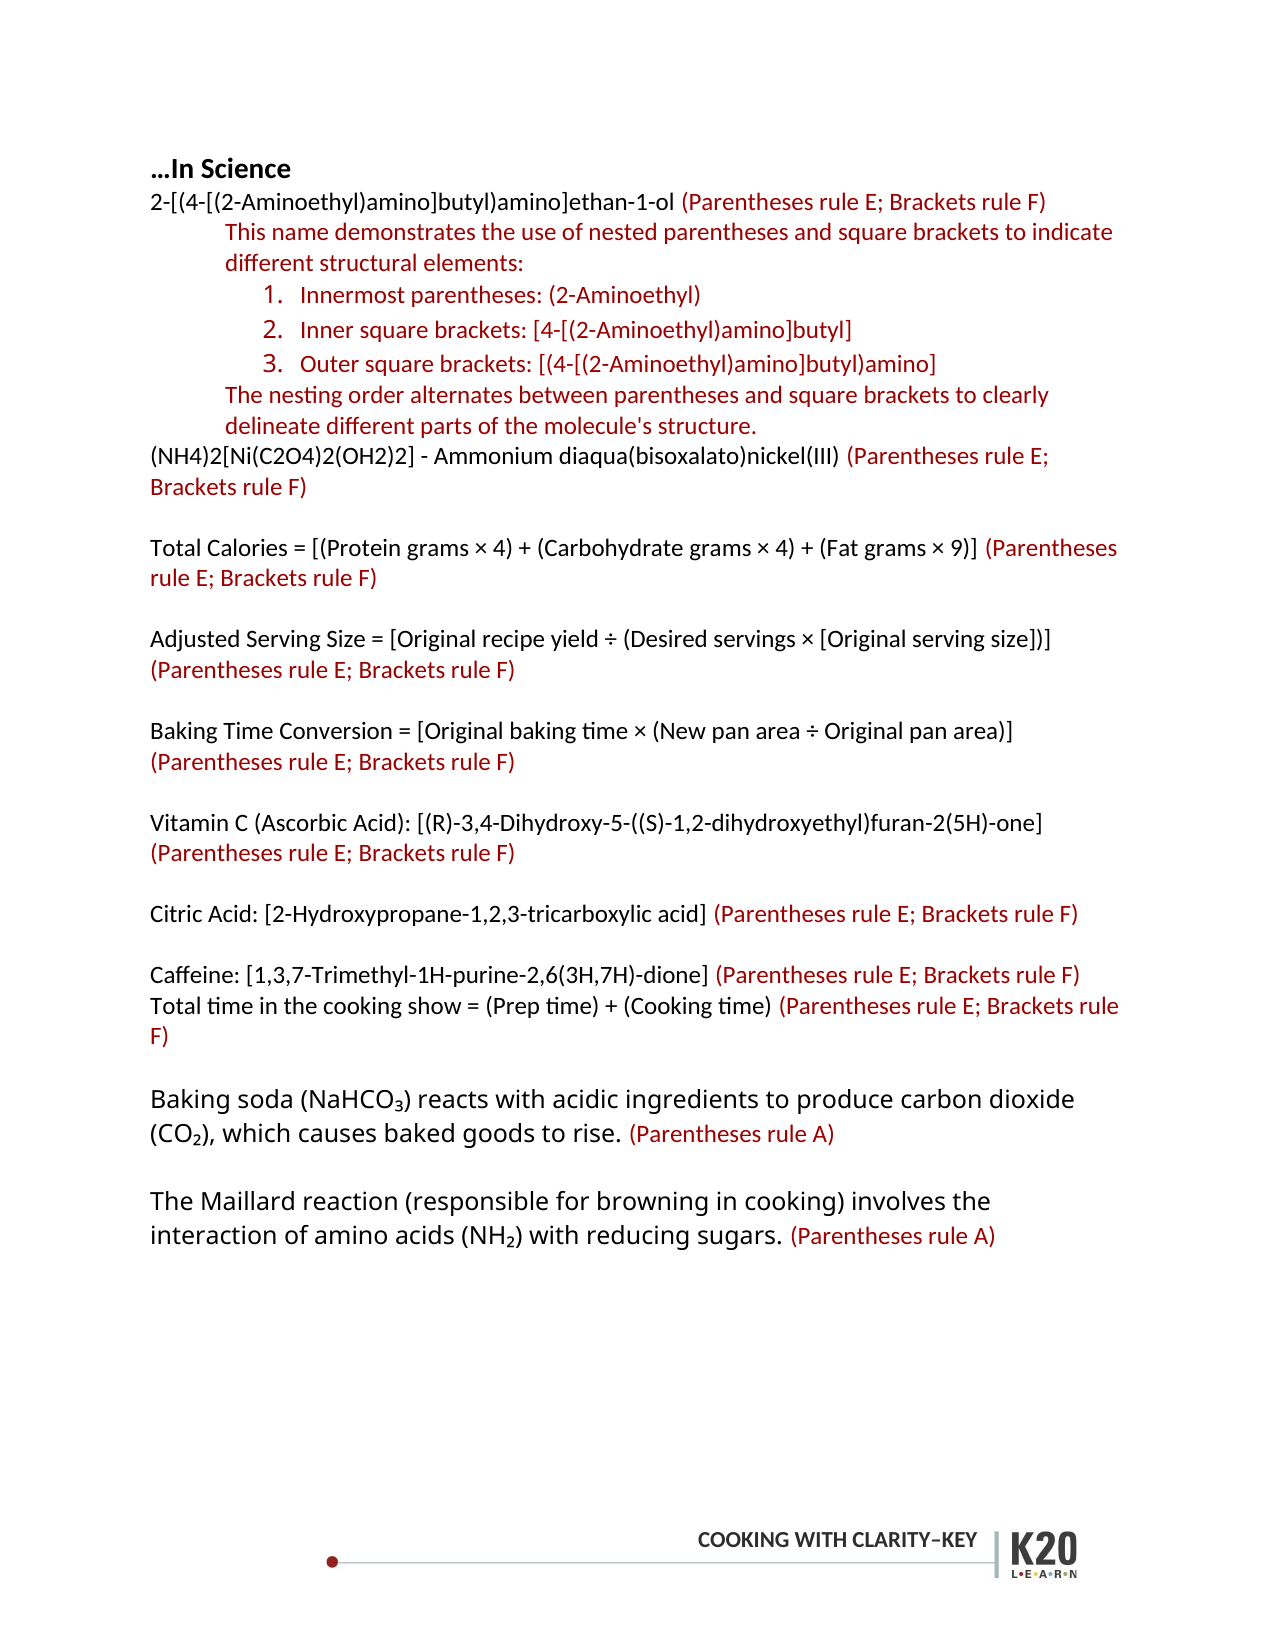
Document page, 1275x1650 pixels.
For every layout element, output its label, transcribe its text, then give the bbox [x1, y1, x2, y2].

picture [326, 1528, 1077, 1581]
text Baking Time Conversion = [Original baking time × (New pan area ÷ Original pan area)] (Parentheses rule E; Brackets rule F) [150, 715, 1125, 776]
text Vitamin C (Ascorbic Acid): [(R)-3,4-Dihydroxy-5-((S)-1,2-dihydroxyethyl)furan-2(5H)-one] (Parentheses rule E; Brackets rule F) [150, 807, 1125, 868]
list Inner square brackets: [4-[(2-Aminoethyl)amino]butyl] [262, 311, 1125, 345]
text Caffeine: [1,3,7-Trimethyl-1H-purine-2,6(3H,7H)-dione] (Parentheses rule E; Brackets rule F) [150, 959, 1125, 990]
text (NH4)2[Ni(C2O4)2(OH2)2] - Ammonium diaqua(bisoxalato)nickel(III) (Parentheses rule E; Brackets rule F) [150, 440, 1125, 501]
text …In Science [150, 150, 1125, 186]
text Baking soda (NaHCO₃) reacts with acidic ingredients to produce carbon dioxide (CO₂), which causes baked goods to rise. (Parentheses rule A) [150, 1081, 1125, 1149]
text Total time in the cooking show = (Prep time) + (Cooking time) (Parentheses rule E; Brackets rule F) [150, 990, 1125, 1051]
text Total Calories = [(Protein grams × 4) + (Carbohydrate grams × 4) + (Fat grams × 9)] (Parentheses rule E; Brackets rule F) [150, 532, 1125, 593]
text 2-[(4-[(2-Aminoethyl)amino]butyl)amino]ethan-1-ol (Parentheses rule E; Brackets rule F) [150, 186, 1125, 216]
text Adjusted Serving Size = [Original recipe yield ÷ (Desired servings × [Original serving size])] (Parentheses rule E; Brackets rule F) [150, 623, 1125, 684]
text This name demonstrates the use of nested parentheses and square brackets to indicate different structural elements: [225, 216, 1125, 277]
list Innermost parentheses: (2-Aminoethyl) [262, 277, 1125, 311]
text Citric Acid: [2-Hydroxypropane-1,2,3-tricarboxylic acid] (Parentheses rule E; Brackets rule F) [150, 898, 1125, 929]
text The Maillard reaction (responsible for browning in cooking) involves the interaction of amino acids (NH₂) with reducing sugars. (Parentheses rule A) [150, 1183, 1125, 1252]
text The nesting order alternates between parentheses and square brackets to clearly delineate different parts of the molecule's structure. [225, 379, 1125, 440]
list Outer square brackets: [(4-[(2-Aminoethyl)amino]butyl)amino] [262, 345, 1125, 379]
